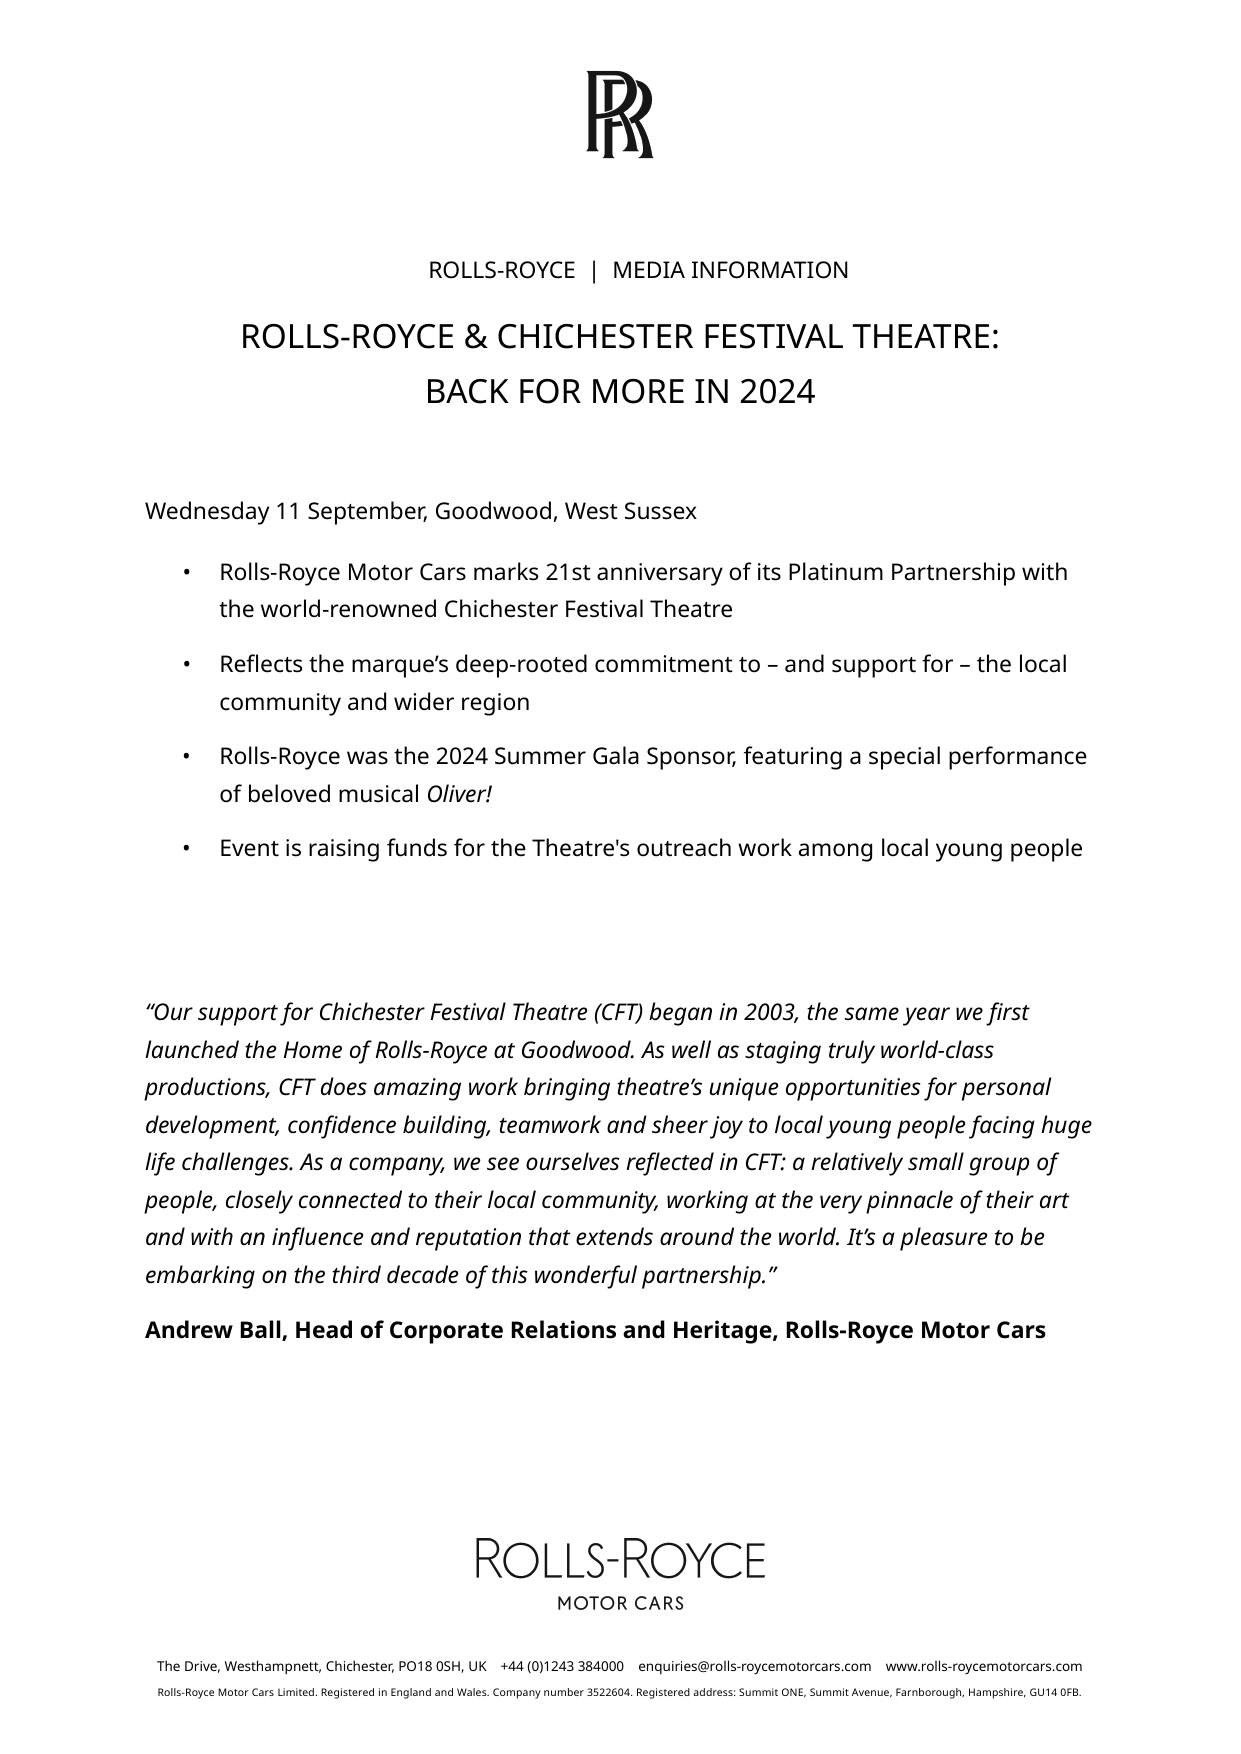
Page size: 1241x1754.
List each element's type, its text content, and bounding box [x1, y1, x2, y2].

text Reflects the marque’s deep-rooted commitment to – and support for – the local community and wider region [182, 642, 1096, 717]
text Event is raising funds for the Theatre's outreach work among local young people [182, 827, 1096, 864]
title ROLLS-ROYCE | MEDIA INFORMATION [182, 254, 1096, 285]
text BACK FOR MORE IN 2024 [145, 373, 1096, 411]
text Rolls-Royce was the 2024 Summer Gala Sponsor, featuring a special performance of beloved musical Oliver! [182, 734, 1096, 809]
picture [586, 70, 654, 159]
text Rolls-Royce Motor Cars marks 21st anniversary of its Platinum Partnership with the world-renowned Chichester Festival Theatre [182, 550, 1096, 625]
picture [475, 1538, 766, 1611]
text ROLLS-ROYCE & CHICHESTER FESTIVAL THEATRE: [145, 318, 1096, 356]
list “Our support for Chichester Festival Theatre (CFT) began in 2003, the same year we first launched the Home of Rolls-Royce at Goodwood. As well as staging truly world-class productions, CFT does amazing work bringing theatre’s unique opportunities for personal development, confidence building, teamwork and sheer joy to local young people facing huge life challenges. As a company, we see ourselves reflected in CFT: a relatively small group of people, closely connected to their local community, working at the very pinnacle of their art and with an influence and reputation that extends around the world. It’s a pleasure to be embarking on the third decade of this wonderful partnership.” [145, 991, 1096, 1291]
list Andrew Ball, Head of Corporate Relations and Heritage, Rolls-Royce Motor Cars [145, 1308, 1096, 1346]
text Wednesday 11 September, Goodwood, West Sussex [145, 489, 1096, 527]
